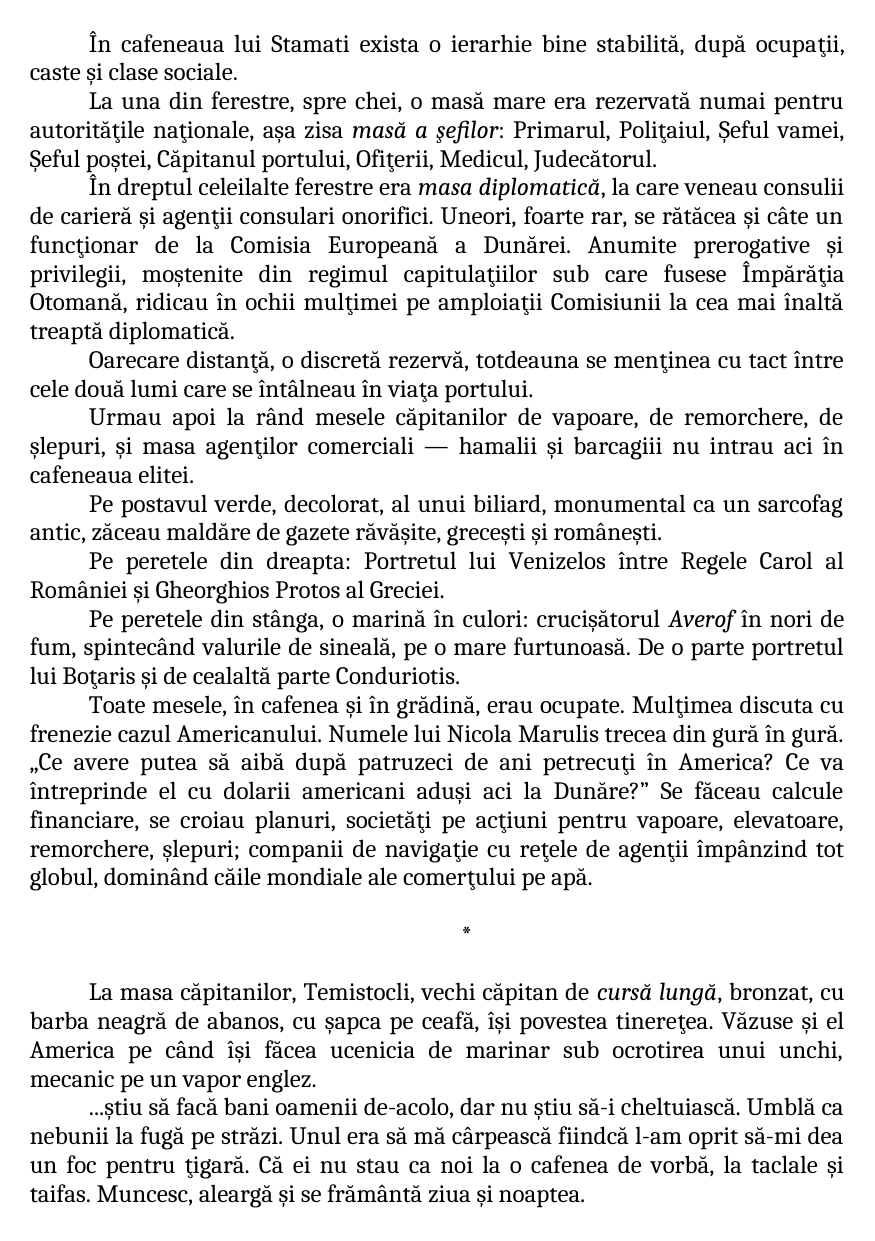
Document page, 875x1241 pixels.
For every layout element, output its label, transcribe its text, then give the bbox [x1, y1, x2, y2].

text Pe peretele din dreapta: Portretul lui Venizelos între Regele Carol al României şi Gheorghios Protos al Greciei. [29, 547, 844, 604]
text În dreptul celeilalte ferestre era masa diplomatică, la care veneau consulii de carieră şi agenţii consulari onorifici. Uneori, foarte rar, se rătăcea şi câte un funcţionar de la Comisia Europeană a Dunărei. Anumite prerogative şi privilegii, moştenite din regimul capitulaţiilor sub care fusese Împărăţia Otomană, ridicau în ochii mulţimei pe amploiaţii Comisiunii la cea mai înaltă treaptă diplomatică. [29, 173, 844, 346]
text Urmau apoi la rând mesele căpitanilor de vapoare, de remorchere, de şlepuri, şi masa agenţilor comerciali — hamalii şi barcagiii nu intrau aci în cafeneaua elitei. [29, 403, 844, 489]
text Toate mesele, în cafenea şi în grădină, erau ocupate. Mulţimea discuta cu frenezie cazul Americanului. Numele lui Nicola Marulis trecea din gură în gură. „Ce avere putea să aibă după patruzeci de ani petrecuţi în America? Ce va întreprinde el cu dolarii americani aduşi aci la Dunăre?” Se făceau calcule financiare, se croiau planuri, societăţi pe acţiuni pentru vapoare, elevatoare, remorchere, şlepuri; companii de navigaţie cu reţele de agenţii împânzind tot globul, dominând căile mondiale ale comerţului pe apă. [29, 691, 844, 892]
text Oarecare distanţă, o discretă rezervă, totdeauna se menţinea cu tact între cele două lumi care se întâlneau în viaţa portului. [29, 346, 844, 403]
text Pe postavul verde, decolorat, al unui biliard, monumental ca un sarcofag antic, zăceau maldăre de gazete răvăşite, greceşti şi româneşti. [29, 489, 844, 547]
text La masa căpitanilor, Temistocli, vechi căpitan de cursă lungă, bronzat, cu barba neagră de abanos, cu şapca pe ceafă, îşi povestea tinereţea. Văzuse şi el America pe când îşi făcea ucenicia de marinar sub ocrotirea unui unchi, mecanic pe un vapor englez. [29, 978, 844, 1093]
text * [29, 921, 844, 949]
text În cafeneaua lui Stamati exista o ierarhie bine stabilită, după ocupaţii, caste şi clase sociale. [29, 29, 844, 87]
text La una din ferestre, spre chei, o masă mare era rezervată numai pentru autorităţile naţionale, aşa zisa masă a şefilor: Primarul, Poliţaiul, Şeful vamei, Şeful poştei, Căpitanul portului, Ofiţerii, Medicul, Judecătorul. [29, 87, 844, 173]
text ...ştiu să facă bani oamenii de-acolo, dar nu ştiu să-i cheltuiască. Umblă ca nebunii la fugă pe străzi. Unul era să mă cârpească fiindcă l-am oprit să-mi dea un foc pentru ţigară. Că ei nu stau ca noi la o cafenea de vorbă, la taclale şi taifas. Muncesc, aleargă şi se frământă ziua şi noaptea. [29, 1093, 844, 1208]
text Pe peretele din stânga, o marină în culori: crucişătorul Averof în nori de fum, spintecând valurile de sineală, pe o mare furtunoasă. De o parte portretul lui Boţaris şi de cealaltă parte Conduriotis. [29, 604, 844, 691]
